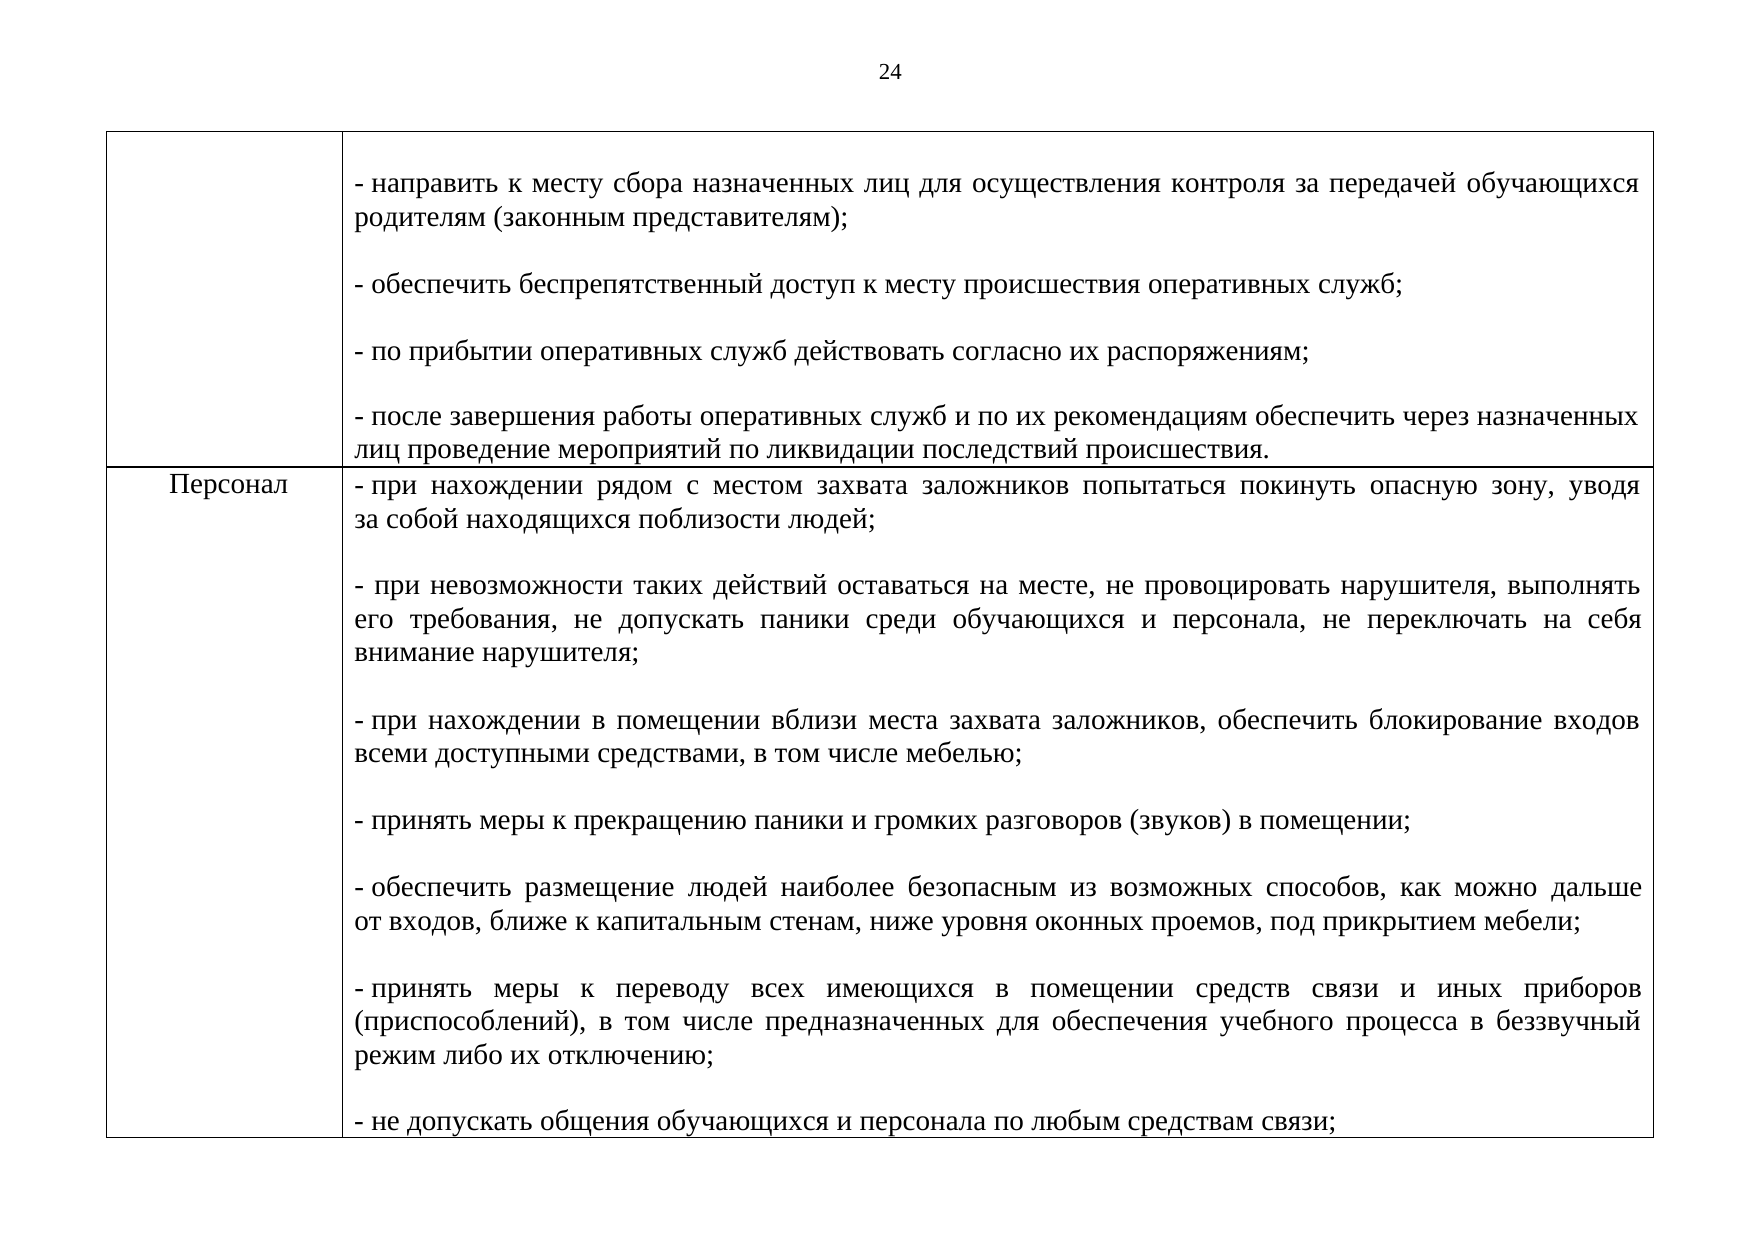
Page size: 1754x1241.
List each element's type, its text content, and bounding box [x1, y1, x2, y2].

table_header [107, 132, 342, 466]
table_cell Персонал [107, 468, 342, 1137]
table_cell при нахождении рядом с местом захвата заложников попытаться покинуть опасную зону, уводя за собой находящихся поблизости людей; при невозможности таких действий оставаться на месте, не провоцировать нарушителя, выполнять его требования, не допускать паники среди обучающихся и персонала, не переключать на себя внимание нарушителя; при нахождении в помещении вблизи места захвата заложников, обеспечить блокирование входов всеми доступными средствами, в том числе мебелью; принять меры к прекращению паники и громких разговоров (звуков) в помещении; обеспечить размещение людей наиболее безопасным из возможных способов, как можно дальше от входов, ближе к капитальным стенам, ниже уровня оконных проемов, под прикрытием мебели; принять меры к переводу всех имеющихся в помещении средств связи и иных приборов (приспособлений), в том числе предназначенных для обеспечения учебного процесса в беззвучный режим либо их отключению; не допускать общения обучающихся и персонала по любым средствам связи; [343, 468, 1653, 1137]
table_header направить к месту сбора назначенных лиц для осуществления контроля за передачей обучающихся родителям (законным представителям); обеспечить беспрепятственный доступ к месту происшествия оперативных служб; по прибытии оперативных служб действовать согласно их распоряжениям; после завершения работы оперативных служб и по их рекомендациям обеспечить через назначенных лиц проведение мероприятий по ликвидации последствий происшествия. [343, 132, 1653, 466]
